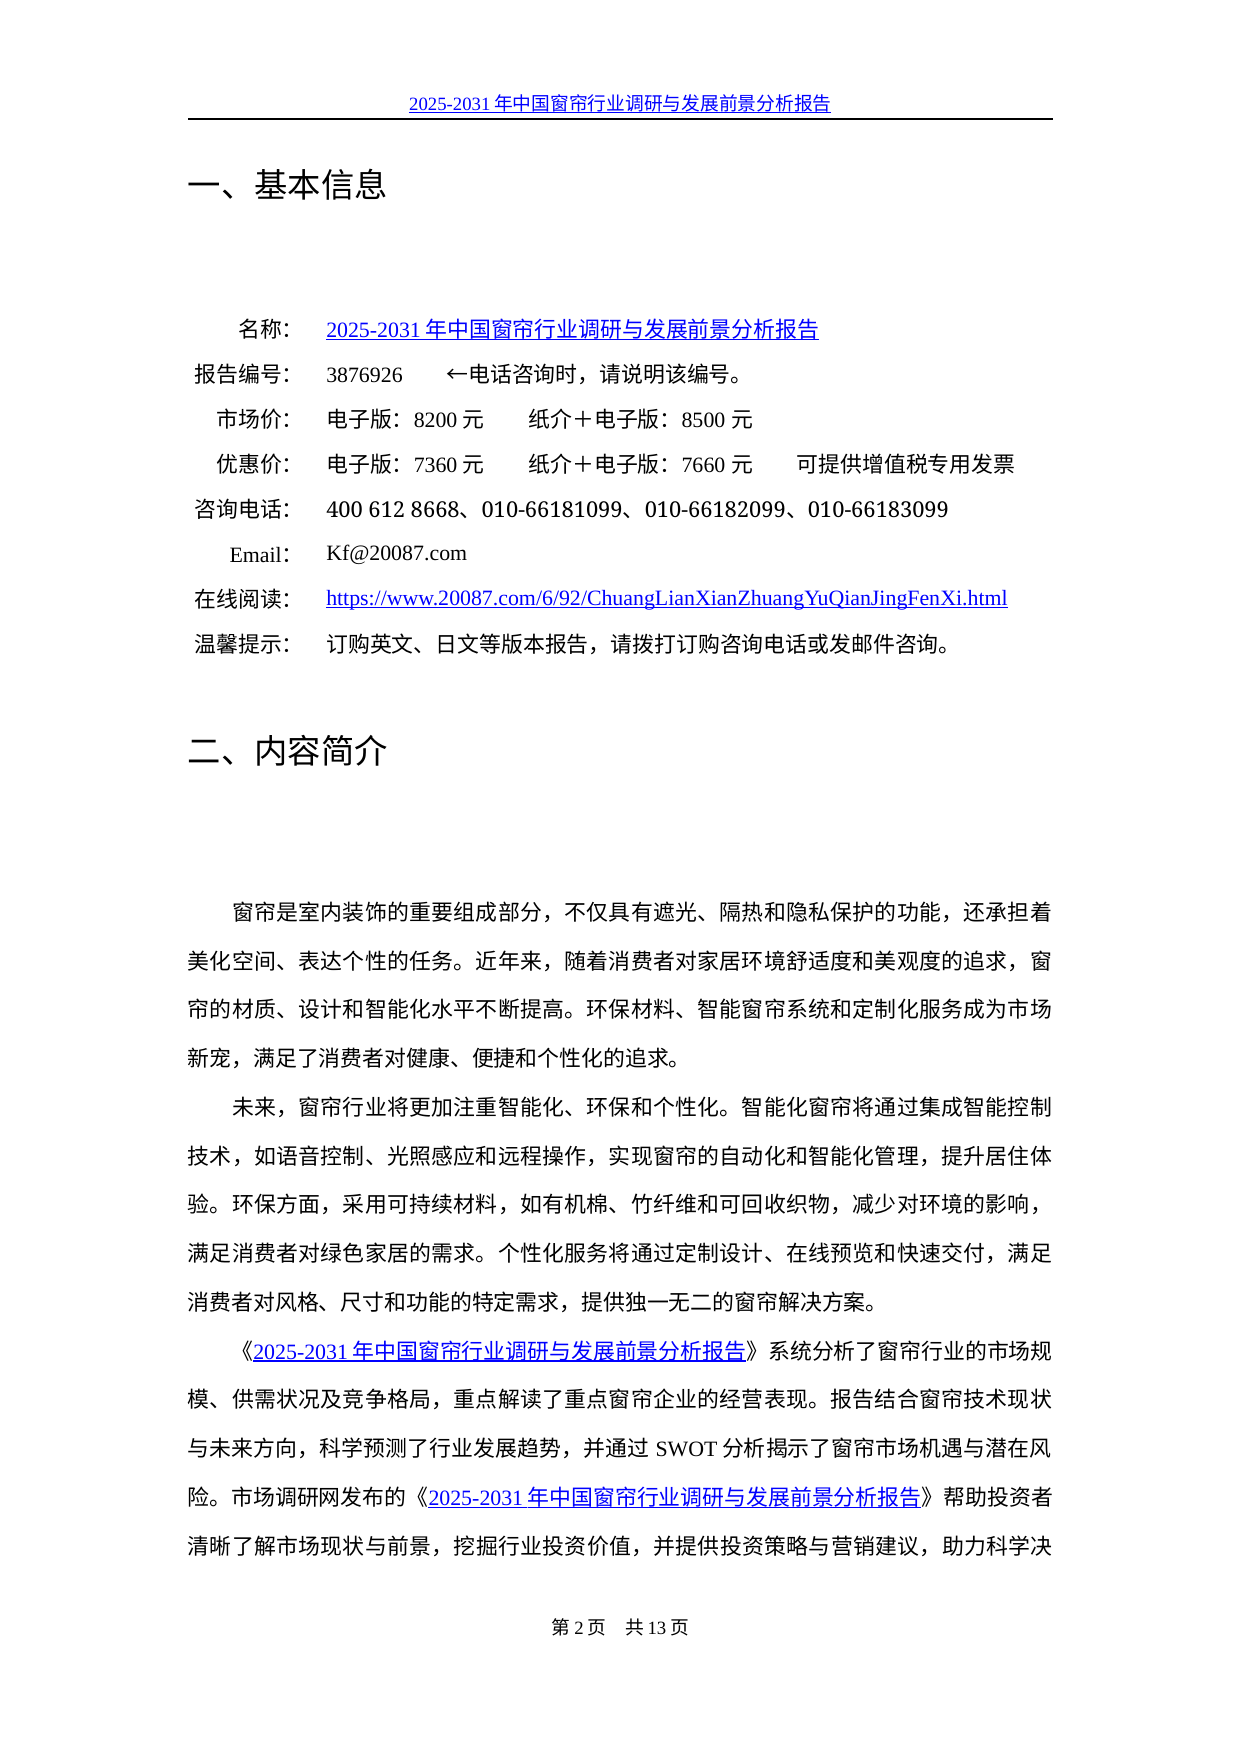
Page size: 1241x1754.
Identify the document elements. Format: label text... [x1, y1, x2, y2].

table_cell 电子版：7360 元 纸介＋电子版：7660 元 可提供增值税专用发票 [315, 447, 1073, 492]
table_cell 市场价： [167, 402, 315, 447]
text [187, 894, 1053, 1561]
table_header 2025-2031年中国窗帘行业调研与发展前景分析报告 [315, 312, 1073, 357]
table_header 名称： [167, 312, 315, 357]
table_cell 在线阅读： [167, 582, 315, 627]
table_cell Email： [167, 537, 315, 582]
table_cell 电子版：8200 元 纸介＋电子版：8500 元 [315, 402, 1073, 447]
table_cell 报告编号： [167, 357, 315, 402]
table_cell 订购英文、日文等版本报告，请拨打订购咨询电话或发邮件咨询。 [315, 627, 1073, 672]
table_cell 咨询电话： [167, 492, 315, 537]
table_cell 温馨提示： [167, 627, 315, 672]
title 二、内容简介 [187, 717, 1053, 782]
table_cell 400 612 8668、010-66181099、010-66182099、010-66183099 [315, 492, 1073, 537]
table_cell Kf@20087.com [315, 537, 1073, 582]
table_cell 优惠价： [167, 447, 315, 492]
title 一、基本信息 [187, 150, 1053, 215]
table_cell 3876926 ←电话咨询时，请说明该编号。 [315, 357, 1073, 402]
table_cell [315, 582, 1073, 627]
